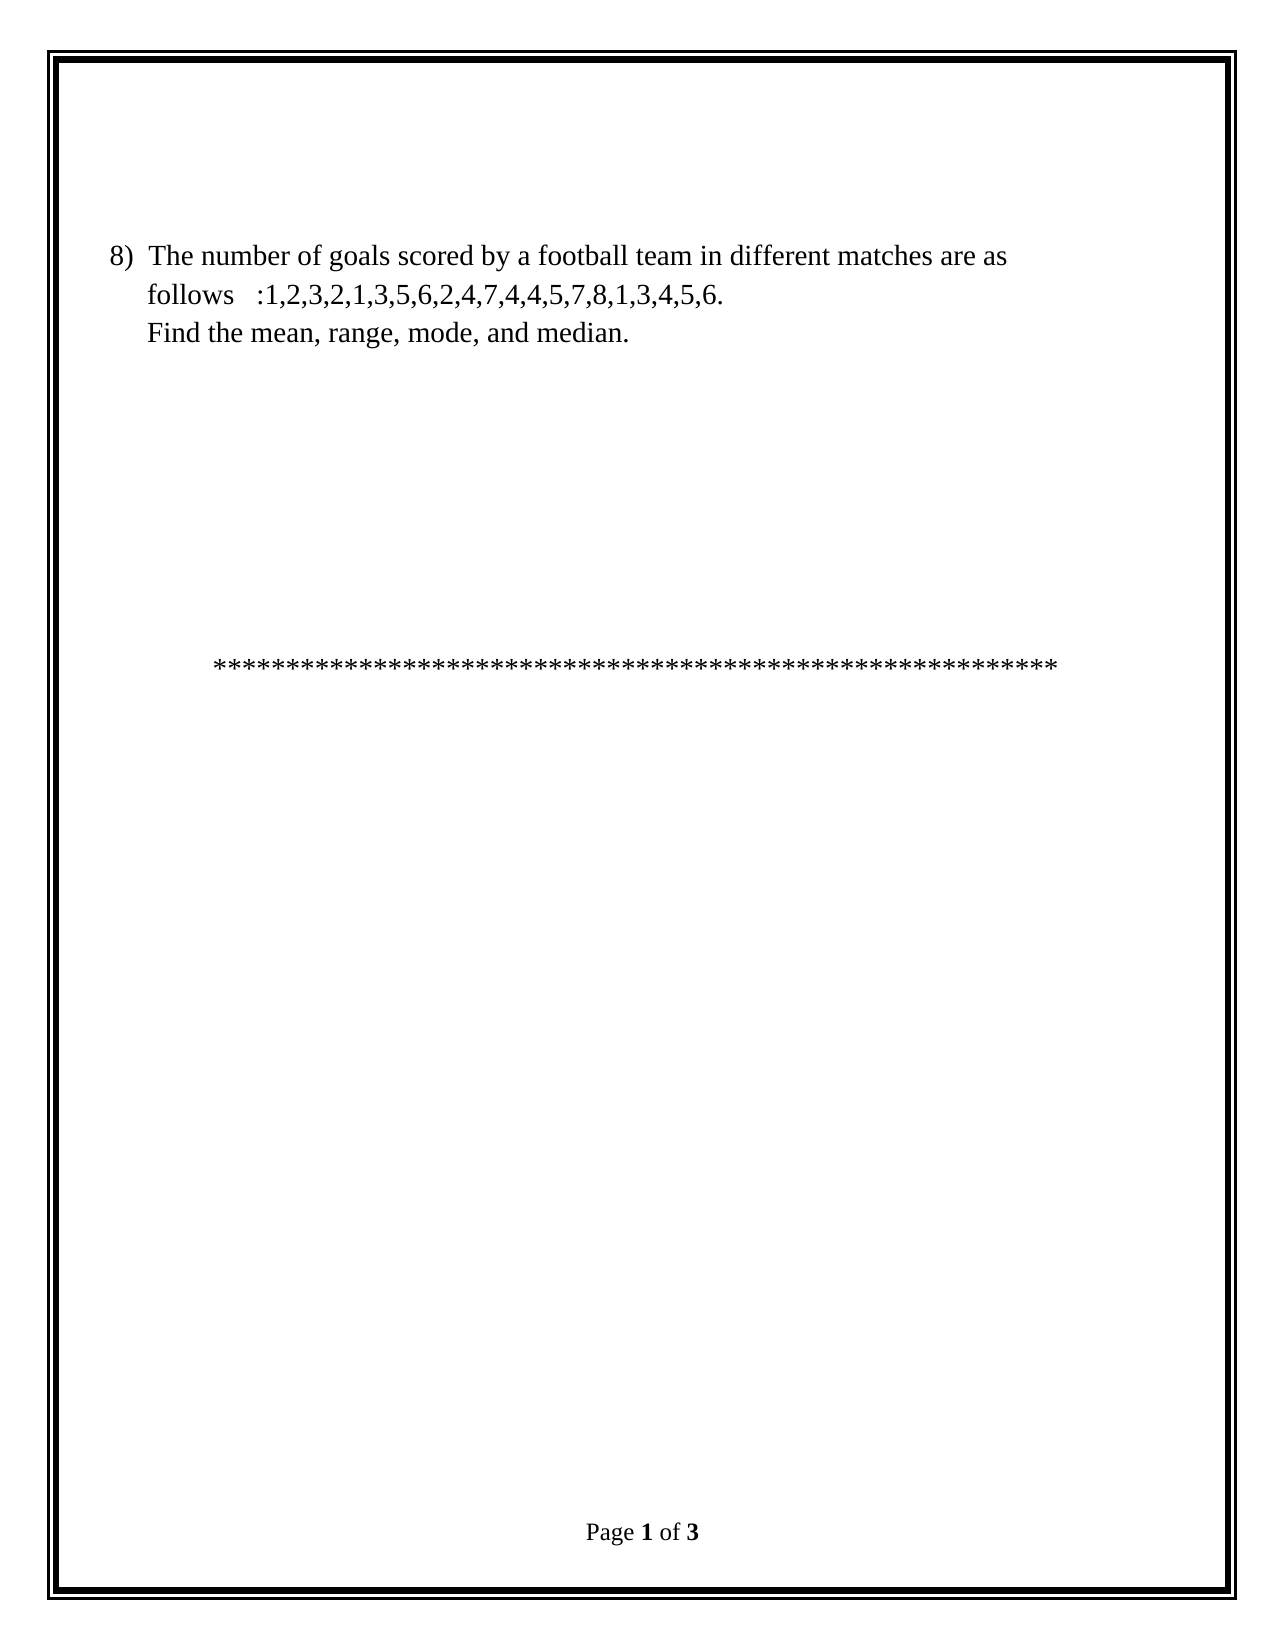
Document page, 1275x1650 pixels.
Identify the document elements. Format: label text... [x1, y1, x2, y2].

text ********************************************************** [59, 651, 1225, 685]
list follows :1,2,3,2,1,3,5,6,2,4,7,4,4,5,7,8,1,3,4,5,6. [147, 277, 1225, 311]
list Find the mean, range, mode, and median. [147, 316, 1225, 349]
text 8) The number of goals scored by a football team in different matches are as [109, 238, 1225, 272]
